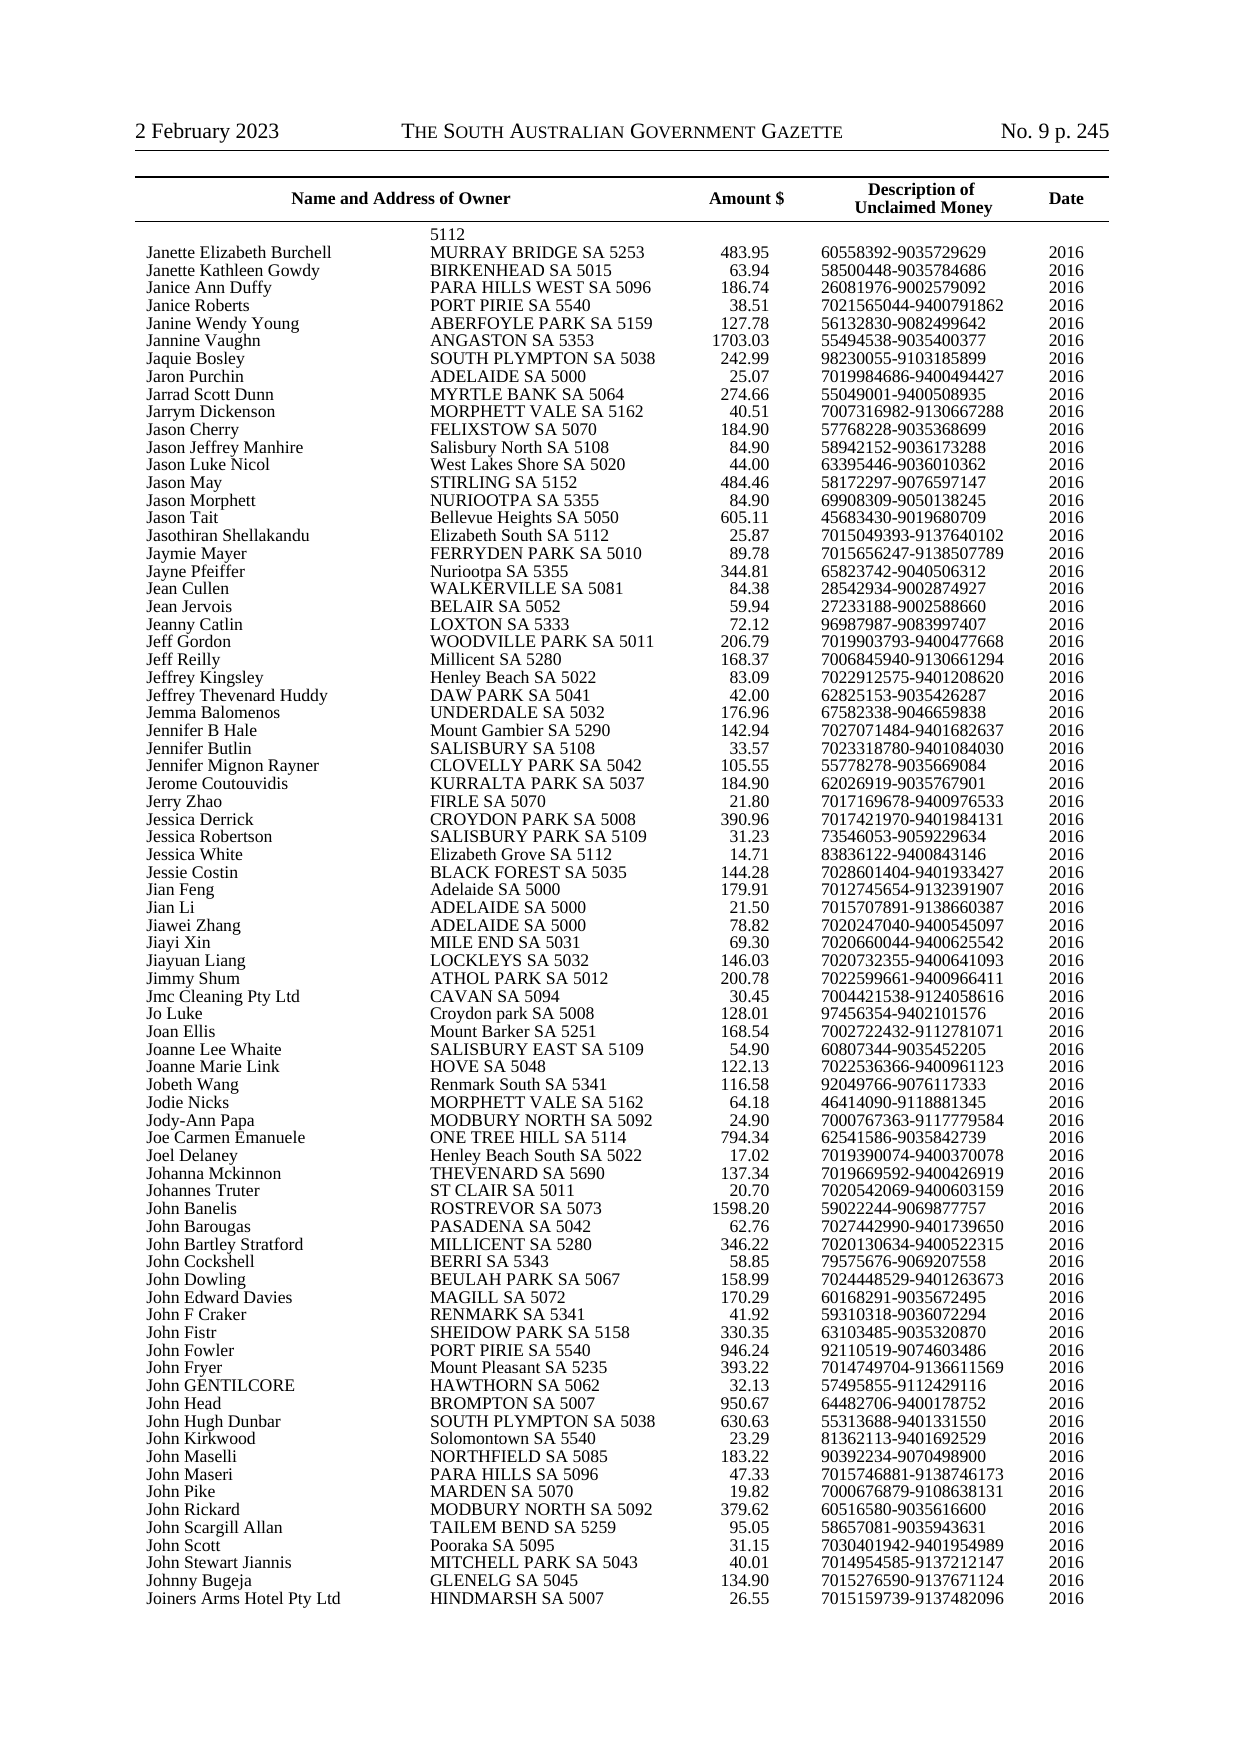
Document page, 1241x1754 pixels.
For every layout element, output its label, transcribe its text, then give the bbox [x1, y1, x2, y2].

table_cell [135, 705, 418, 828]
table_header Amount $ [667, 178, 809, 221]
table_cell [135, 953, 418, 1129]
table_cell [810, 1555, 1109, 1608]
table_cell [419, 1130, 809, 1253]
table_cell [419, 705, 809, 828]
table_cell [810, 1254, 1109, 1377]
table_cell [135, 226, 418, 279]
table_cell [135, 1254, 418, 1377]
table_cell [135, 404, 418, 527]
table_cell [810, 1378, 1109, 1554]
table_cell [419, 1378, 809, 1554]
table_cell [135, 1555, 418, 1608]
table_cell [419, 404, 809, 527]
table_cell [810, 222, 1037, 226]
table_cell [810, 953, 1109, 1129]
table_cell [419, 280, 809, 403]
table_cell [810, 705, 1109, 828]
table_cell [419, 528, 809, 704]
table_header Description of Unclaimed Money [810, 178, 1037, 221]
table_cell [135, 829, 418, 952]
table_header Date [1037, 178, 1109, 221]
table_cell [135, 222, 418, 226]
table_cell [667, 222, 809, 226]
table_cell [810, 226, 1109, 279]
table_header Name and Address of Owner [135, 178, 667, 221]
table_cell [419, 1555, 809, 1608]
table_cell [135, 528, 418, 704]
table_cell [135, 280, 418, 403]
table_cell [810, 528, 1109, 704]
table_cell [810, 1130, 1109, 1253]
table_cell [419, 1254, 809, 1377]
table_cell [419, 222, 667, 226]
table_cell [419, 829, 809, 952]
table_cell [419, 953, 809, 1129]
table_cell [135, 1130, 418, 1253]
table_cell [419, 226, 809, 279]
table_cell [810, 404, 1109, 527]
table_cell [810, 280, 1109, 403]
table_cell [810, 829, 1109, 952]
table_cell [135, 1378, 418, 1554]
table_cell [1037, 222, 1109, 226]
